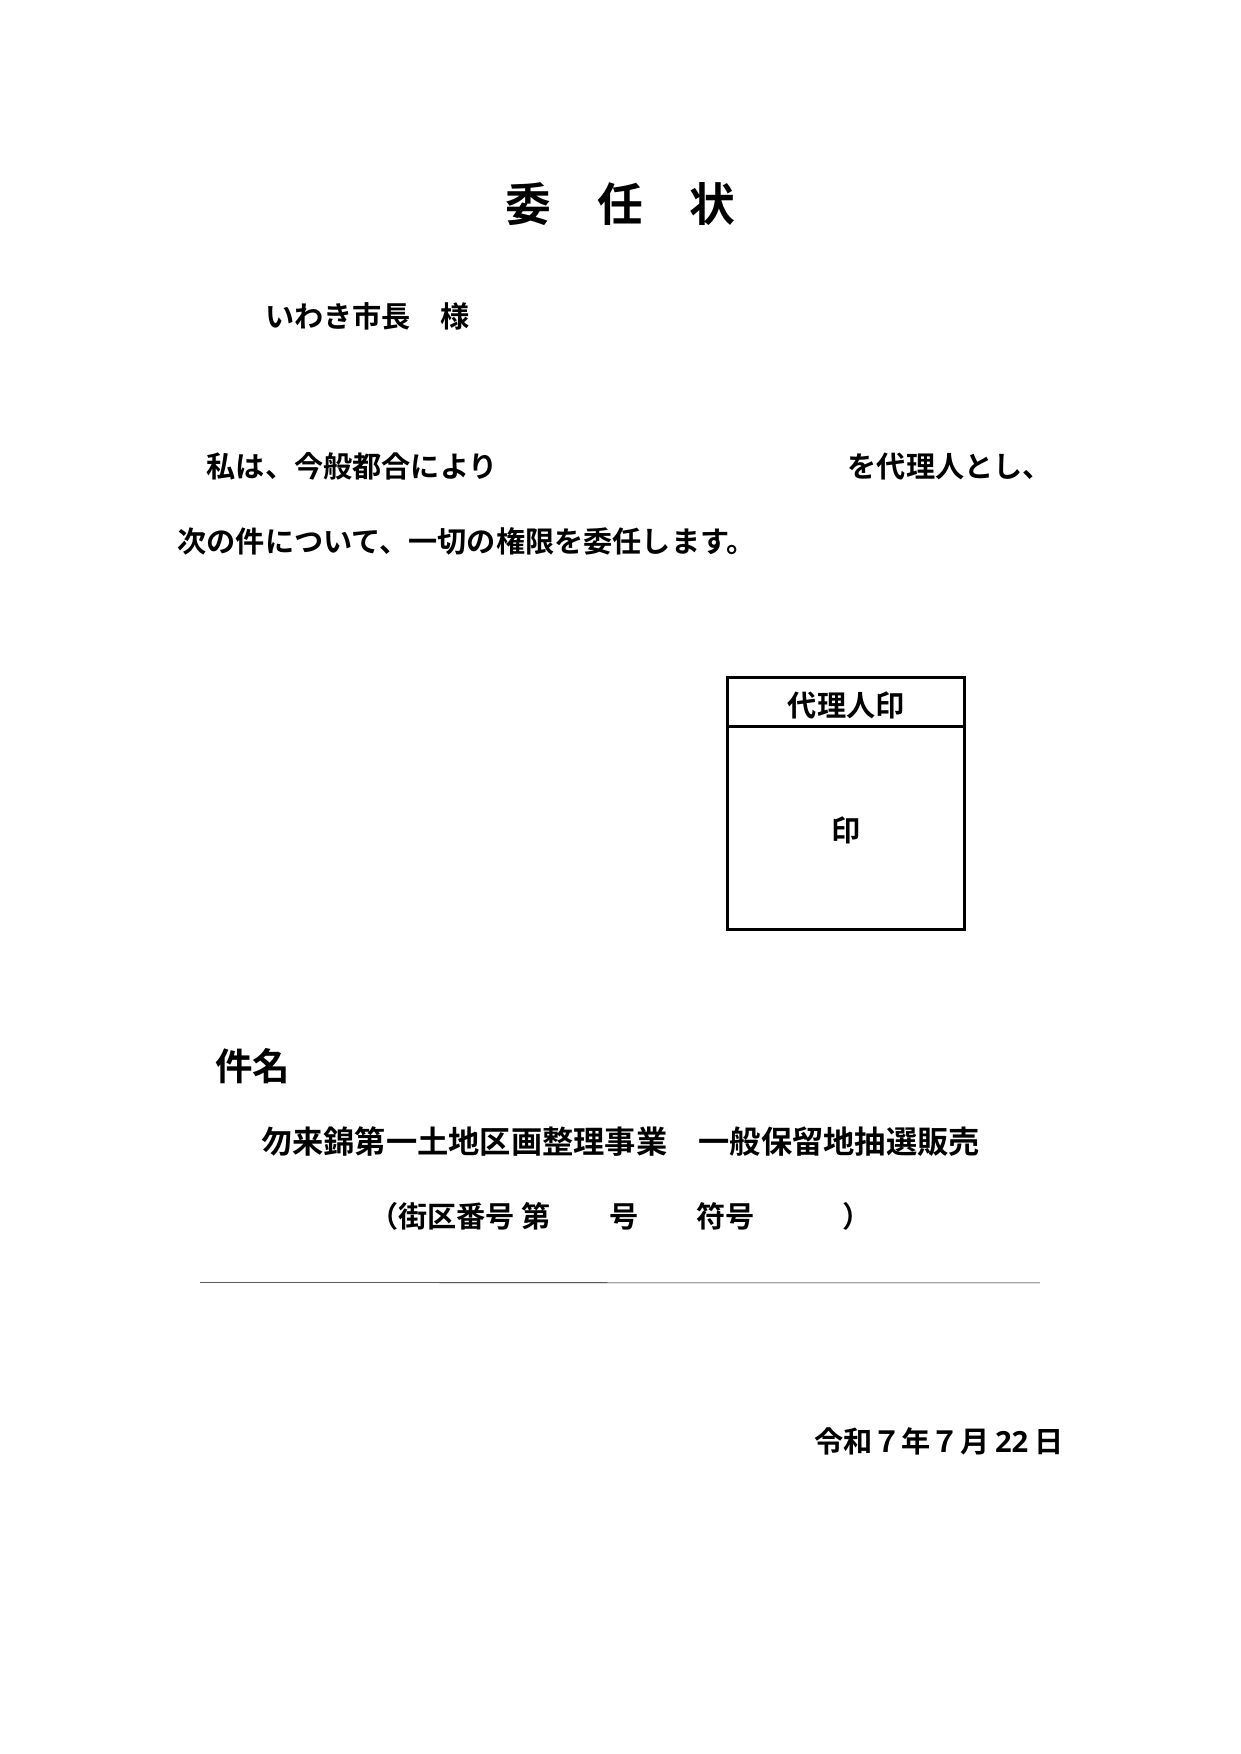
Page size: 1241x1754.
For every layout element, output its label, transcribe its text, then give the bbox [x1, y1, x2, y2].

text （街区番号 第 号 符号 ） [177, 1177, 1063, 1252]
table_header 代理人印 [729, 679, 963, 725]
text いわき市長 様 [177, 277, 1063, 352]
text 件名 [177, 1027, 1063, 1102]
text 勿来錦第一土地区画整理事業 一般保留地抽選販売 [177, 1102, 1063, 1177]
text 私は、今般都合により を代理人とし、 [177, 427, 1063, 502]
text 委 任 状 [177, 164, 1063, 239]
text 次の件について、一切の権限を委任します。 [177, 502, 1063, 577]
text 令和７年７月22日 [177, 1402, 1063, 1477]
table_cell 印 [729, 728, 963, 928]
